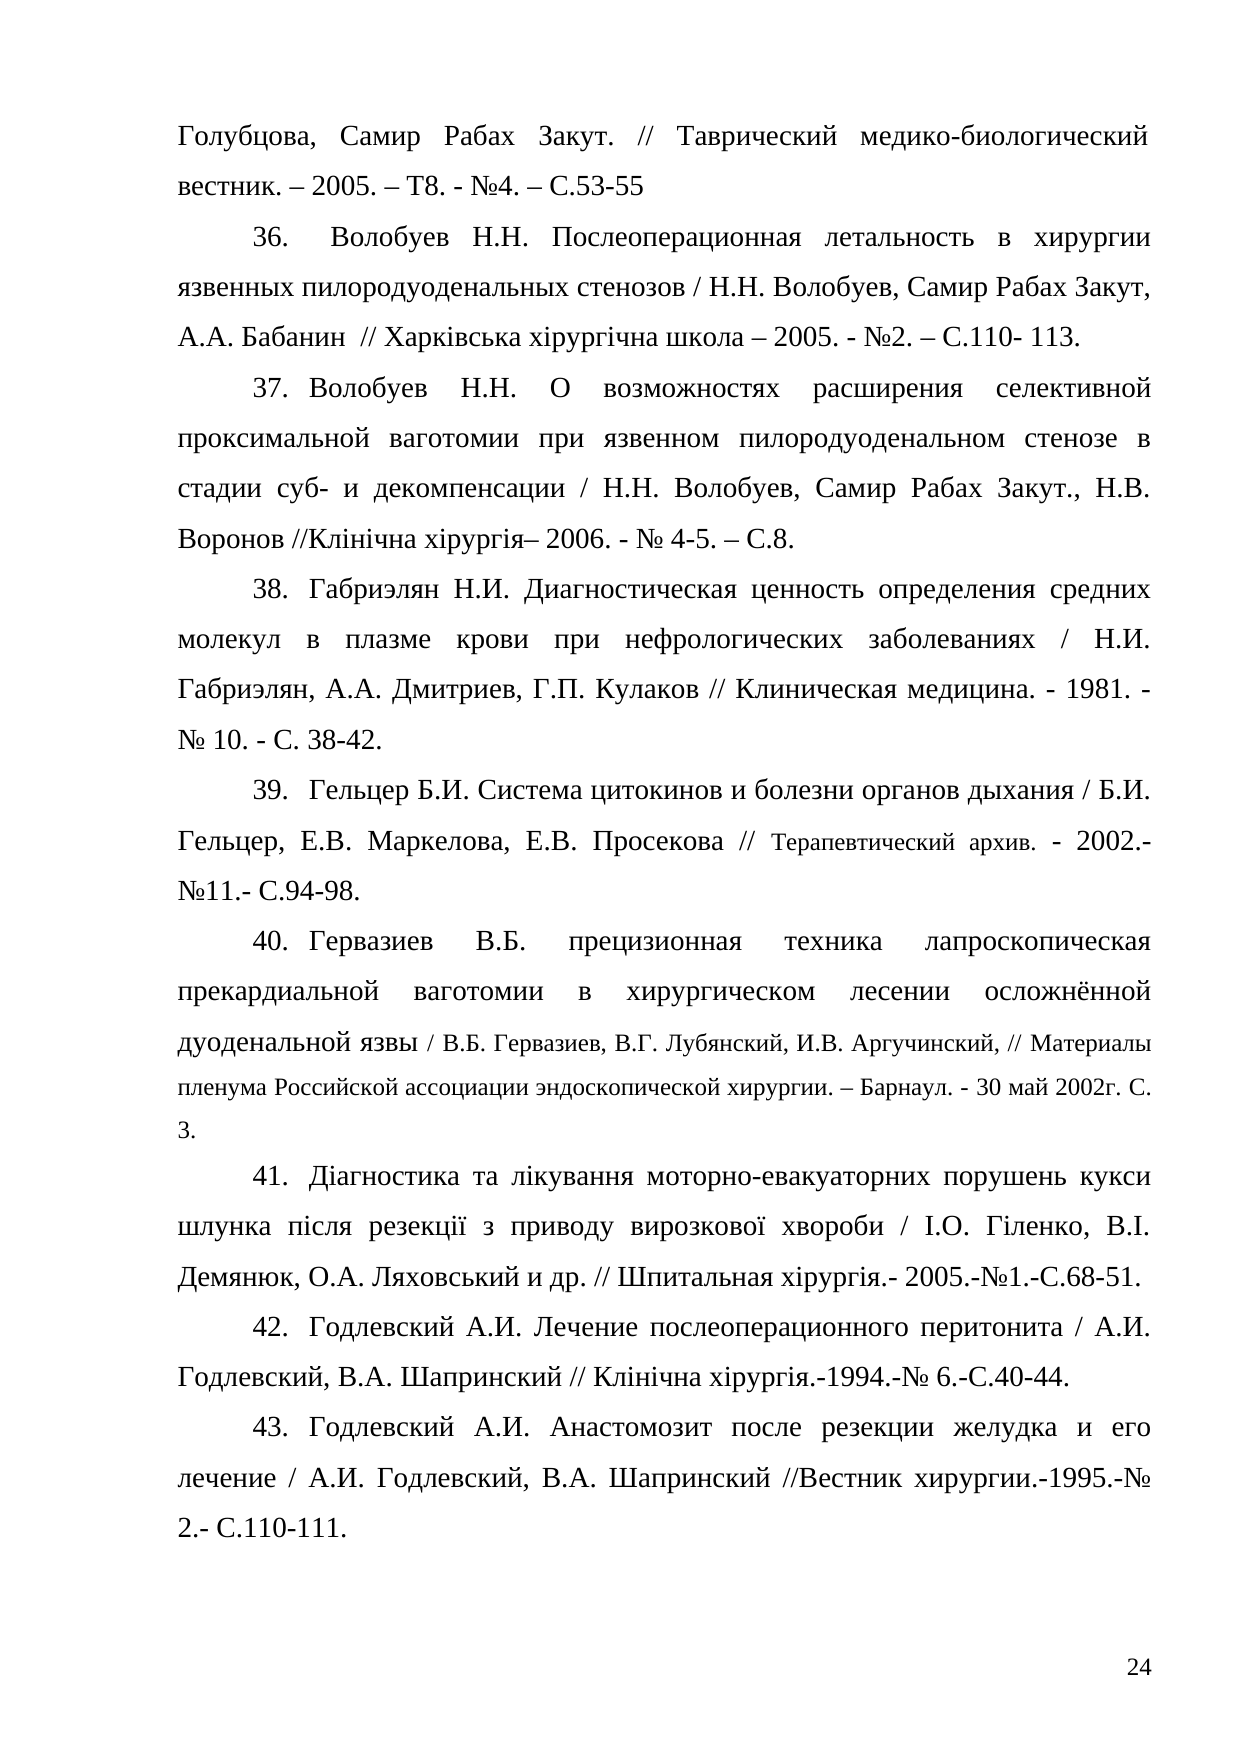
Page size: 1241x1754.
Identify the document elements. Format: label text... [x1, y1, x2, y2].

list Діагностика та лікування моторно-евакуаторних порушень кукси шлунка після резекції з приводу вирозкової хвороби / І.О. Гіленко, В.І. Демянюк, О.А. Ляховський и др. // Шпитальная хірургія.- 2005.-№1.-С.68-51. [177, 1158, 1152, 1292]
list Годлевский А.И. Анастомозит после резекции желудка и его лечение / А.И. Годлевский, В.А. Шапринский //Вестник хирургии.-1995.-№ 2.- С.110-111. [177, 1409, 1152, 1544]
list Габриэлян Н.И. Диагностическая ценность определения средних молекул в плазме крови при нефрологических заболеваниях / Н.И. Габриэлян, А.А. Дмитриев, Г.П. Кулаков // Клиническая медицина. - 1981. - № 10. - С. 38-42. [177, 571, 1152, 756]
list Годлевский А.И. Лечение послеоперационного перитонита / А.И. Годлевский, В.А. Шапринский // Клінічна хірургія.-1994.-№ 6.-С.40-44. [177, 1309, 1152, 1393]
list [177, 118, 1152, 202]
list Волобуев Н.Н. О возможностях расширения селективной проксимальной ваготомии при язвенном пилородуоденальном стенозе в стадии суб- и декомпенсации / Н.Н. Волобуев, Самир Рабах Закут., Н.В. Воронов //Клінічна хірургія– 2006. - № 4-5. – С.8. [177, 370, 1152, 554]
list Гервазиев В.Б. прецизионная техника лапроскопическая прекардиальной ваготомии в хирургическом лесении осложнённой дуоденальной язвы / В.Б. Гервазиев, В.Г. Лубянский, И.В. Аргучинский, // Материалы пленума Российской ассоциации эндоскопической хирургии. – Барнаул. - 30 май 2002г. С. 3. [177, 923, 1152, 1144]
list Гельцер Б.И. Система цитокинов и болезни органов дыхания / Б.И. Гельцер, Е.В. Маркелова, Е.В. Просекова // Терапевтический архив. - 2002.- №11.- С.94-98. [177, 772, 1152, 906]
list Волобуев Н.Н. Послеоперационная летальность в хирургии язвенных пилородуоденальных стенозов / Н.Н. Волобуев, Самир Рабах Закут, А.А. Бабанин // Харківська хірургічна школа – 2005. - №2. – С.110- 113. [177, 219, 1152, 353]
